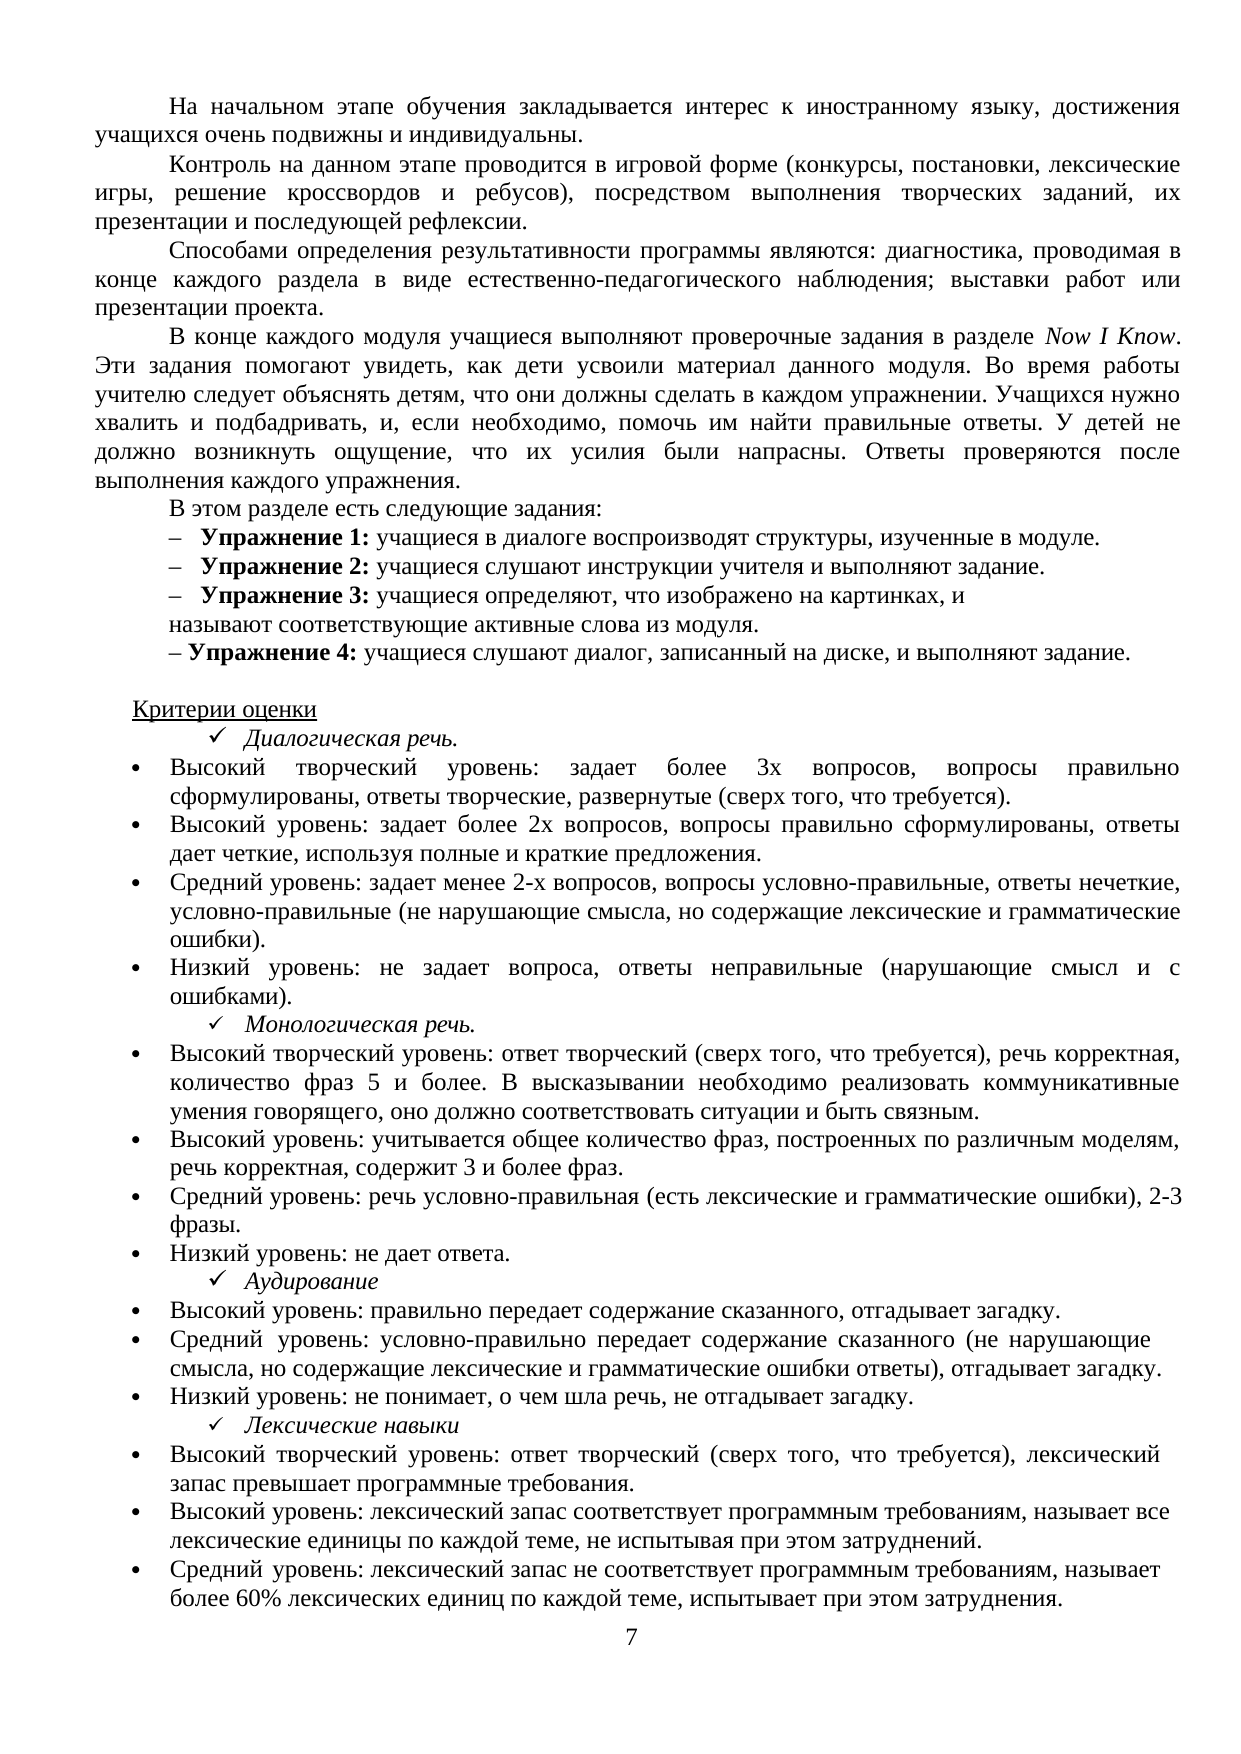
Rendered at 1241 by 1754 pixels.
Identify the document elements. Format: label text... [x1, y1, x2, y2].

text В конце каждого модуля учащиеся выполняют проверочные задания в разделе Now I Know. Эти задания помогают увидеть, как дети усвоили материал данного модуля. Во время работы учителю следует объяснять детям, что они должны сделать в каждом упражнении. Учащихся нужно хвалить и подбадривать, и, если необходимо, помочь им найти правильные ответы. У детей не должно возникнуть ощущение, что их усилия были напрасны. Ответы проверяются после выполнения каждого упражнения. [94, 321, 1182, 494]
list Диалогическая речь. [207, 723, 1205, 752]
list Средний уровень: задает менее 2-х вопросов, вопросы условно-правильные, ответы нечеткие, условно-правильные (не нарушающие смысла, но содержащие лексические и грамматические ошибки). [132, 867, 1182, 953]
text В этом разделе есть следующие задания: [168, 494, 1205, 522]
list Монологическая речь. [207, 1009, 1205, 1038]
list Низкий уровень: не дает ответа. [132, 1238, 1205, 1267]
list Упражнение 4: учащиеся слушают диалог, записанный на диске, и выполняют задание. [168, 637, 1205, 666]
list Высокий уровень: правильно передает содержание сказанного, отгадывает загадку. [132, 1296, 1205, 1324]
list Низкий уровень: не понимает, о чем шла речь, не отгадывает загадку. [132, 1382, 1205, 1410]
list Низкий уровень: не задает вопроса, ответы неправильные (нарушающие смысл и с ошибками). [132, 953, 1182, 1009]
list Высокий уровень: лексический запас соответствует программным требованиям, называет все лексические единицы по каждой теме, не испытывая при этом затруднений. [132, 1496, 1181, 1554]
text Способами определения результативности программы являются: диагностика, проводимая в конце каждого раздела в виде естественно-педагогического наблюдения; выставки работ или презентации проекта. [94, 235, 1182, 321]
list Средний уровень: речь условно-правильная (есть лексические и грамматические ошибки), 2-3 фразы. [132, 1182, 1182, 1238]
list Высокий творческий уровень: ответ творческий (сверх того, что требуется), лексический запас превышает программные требования. [132, 1439, 1181, 1496]
list Средний уровень: условно-правильно передает содержание сказанного (не нарушающие смысла, но содержащие лексические и грамматические ошибки ответы), отгадывает загадку. [132, 1324, 1181, 1382]
list Высокий творческий уровень: ответ творческий (сверх того, что требуется), речь корректная, количество фраз 5 и более. В высказывании необходимо реализовать коммуникативные умения говорящего, оно должно соответствовать ситуации и быть связным. [132, 1038, 1181, 1124]
list Средний уровень: лексический запас не соответствует программным требованиям, называет более 60% лексических единиц по каждой теме, испытывает при этом затруднения. [132, 1554, 1182, 1611]
list Упражнение 1: учащиеся в диалоге воспроизводят структуры, изученные в модуле. [168, 522, 1205, 551]
list Упражнение 2: учащиеся слушают инструкции учителя и выполняют задание. [168, 551, 1205, 580]
text Контроль на данном этапе проводится в игровой форме (конкурсы, постановки, лексические игры, решение кроссвордов и ребусов), посредством выполнения творческих заданий, их презентации и последующей рефлексии. [94, 149, 1181, 235]
list Высокий творческий уровень: задает более 3х вопросов, вопросы правильно сформулированы, ответы творческие, развернутые (сверх того, что требуется). [132, 752, 1181, 809]
text Критерии оценки [132, 694, 1205, 723]
list Высокий уровень: задает более 2х вопросов, вопросы правильно сформулированы, ответы дает четкие, используя полные и краткие предложения. [132, 809, 1181, 867]
list Высокий уровень: учитывается общее количество фраз, построенных по различным моделям, речь корректная, содержит 3 и более фраз. [132, 1124, 1181, 1181]
list Аудирование [207, 1267, 1205, 1296]
list Упражнение 3: учащиеся определяют, что изображено на картинках, и называют соответствующие активные слова из модуля. [168, 580, 1074, 637]
list Лексические навыки [207, 1410, 1205, 1439]
text На начальном этапе обучения закладывается интерес к иностранному языку, достижения учащихся очень подвижны и индивидуальны. [94, 92, 1181, 148]
